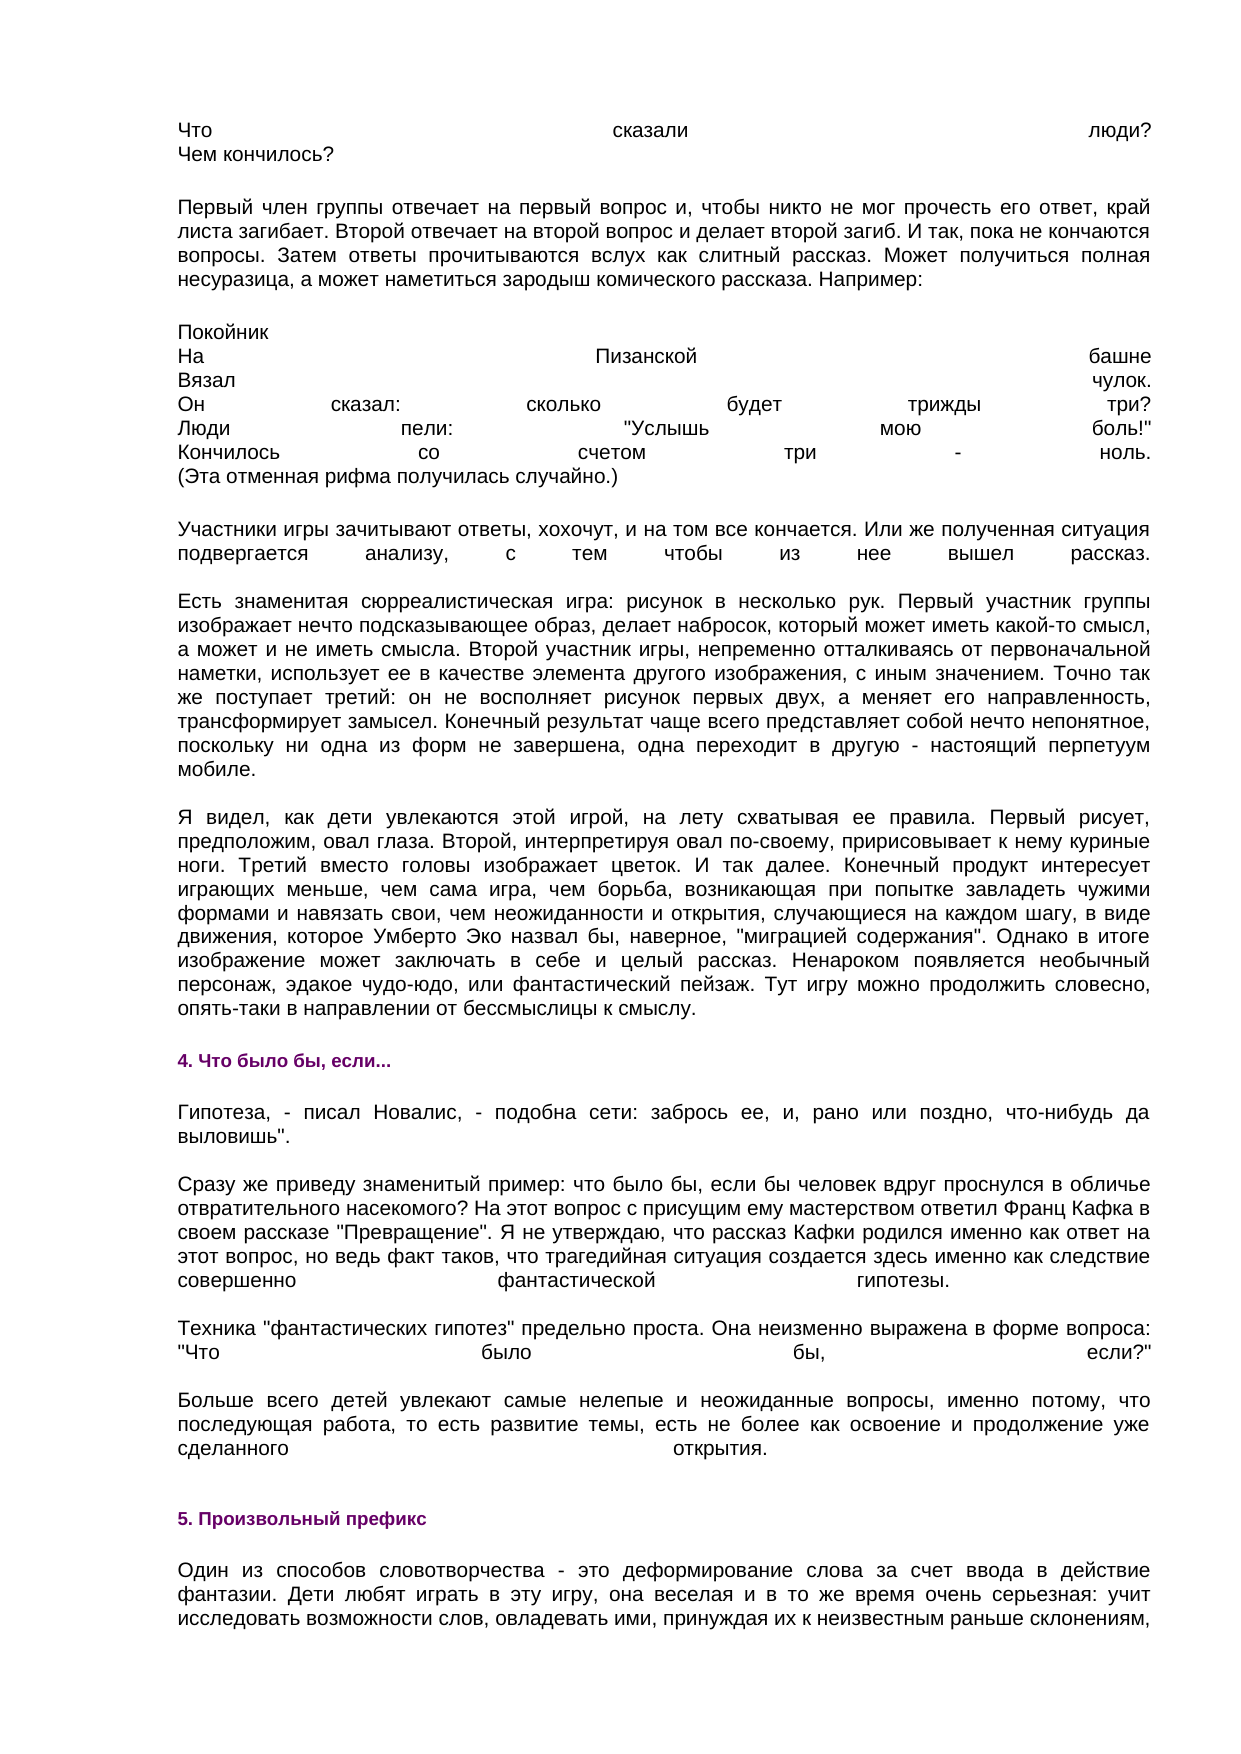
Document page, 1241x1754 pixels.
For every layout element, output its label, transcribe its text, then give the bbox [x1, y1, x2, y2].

text Гипотеза, - писал Новалис, - подобна сети: забрось ее, и, рано или поздно, что-нибудь да выловишь". Сразу же приведу знаменитый пример: что было бы, если бы человек вдруг проснулся в обличье отвратительного насекомого? На этот вопрос с присущим ему мастерством ответил Франц Кафка в своем рассказе "Превращение". Я не утверждаю, что рассказ Кафки родился именно как ответ на этот вопрос, но ведь факт таков, что трагедийная ситуация создается здесь именно как следствие совершенно фантастической гипотезы. Техника "фантастических гипотез" предельно проста. Она неизменно выражена в форме вопроса: "Что было бы, если?" Больше всего детей увлекают самые нелепые и неожиданные вопросы, именно потому, что последующая работа, то есть развитие темы, есть не более как освоение и продолжение уже сделанного открытия. 5. Произвольный префикс [177, 1100, 1152, 1529]
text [177, 1558, 1152, 1630]
text Первый член группы отвечает на первый вопрос и, чтобы никто не мог прочесть его ответ, край листа загибает. Второй отвечает на второй вопрос и делает второй загиб. И так, пока не кончаются вопросы. Затем ответы прочитываются вслух как слитный рассказ. Может получиться полная несуразица, а может наметиться зародыш комического рассказа. Например: [177, 195, 1152, 291]
title 4. Что было бы, если... [177, 1049, 1152, 1071]
text Покойник На Пизанской башне Вязал чулок. Он сказал: сколько будет трижды три? Люди пели: "Услышь мою боль!" Кончилось со счетом три - ноль. (Эта отменная рифма получилась случайно.) [177, 320, 1152, 488]
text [177, 118, 1152, 166]
text Участники игры зачитывают ответы, хохочут, и на том все кончается. Или же полученная ситуация подвергается анализу, с тем чтобы из нее вышел рассказ. Есть знаменитая сюрреалистическая игра: рисунок в несколько рук. Первый участник группы изображает нечто подсказывающее образ, делает набросок, который может иметь какой-то смысл, а может и не иметь смысла. Второй участник игры, непременно отталкиваясь от первоначальной наметки, использует ее в качестве элемента другого изображения, с иным значением. Точно так же поступает третий: он не восполняет рисунок первых двух, а меняет его направленность, трансформирует замысел. Конечный результат чаще всего представляет собой нечто непонятное, поскольку ни одна из форм не завершена, одна переходит в другую - настоящий перпетуум мобиле. Я видел, как дети увлекаются этой игрой, на лету схватывая ее правила. Первый рисует, предположим, овал глаза. Второй, интерпретируя овал по-своему, пририсовывает к нему куриные ноги. Третий вместо головы изображает цветок. И так далее. Конечный продукт интересует играющих меньше, чем сама игра, чем борьба, возникающая при попытке завладеть чужими формами и навязать свои, чем неожиданности и открытия, случающиеся на каждом шагу, в виде движения, которое Умберто Эко назвал бы, наверное, "миграцией содержания". Однако в итоге изображение может заключать в себе и целый рассказ. Ненароком появляется необычный персонаж, эдакое чудо-юдо, или фантастический пейзаж. Тут игру можно продолжить словесно, опять-таки в направлении от бессмыслицы к смыслу. [177, 517, 1152, 1020]
